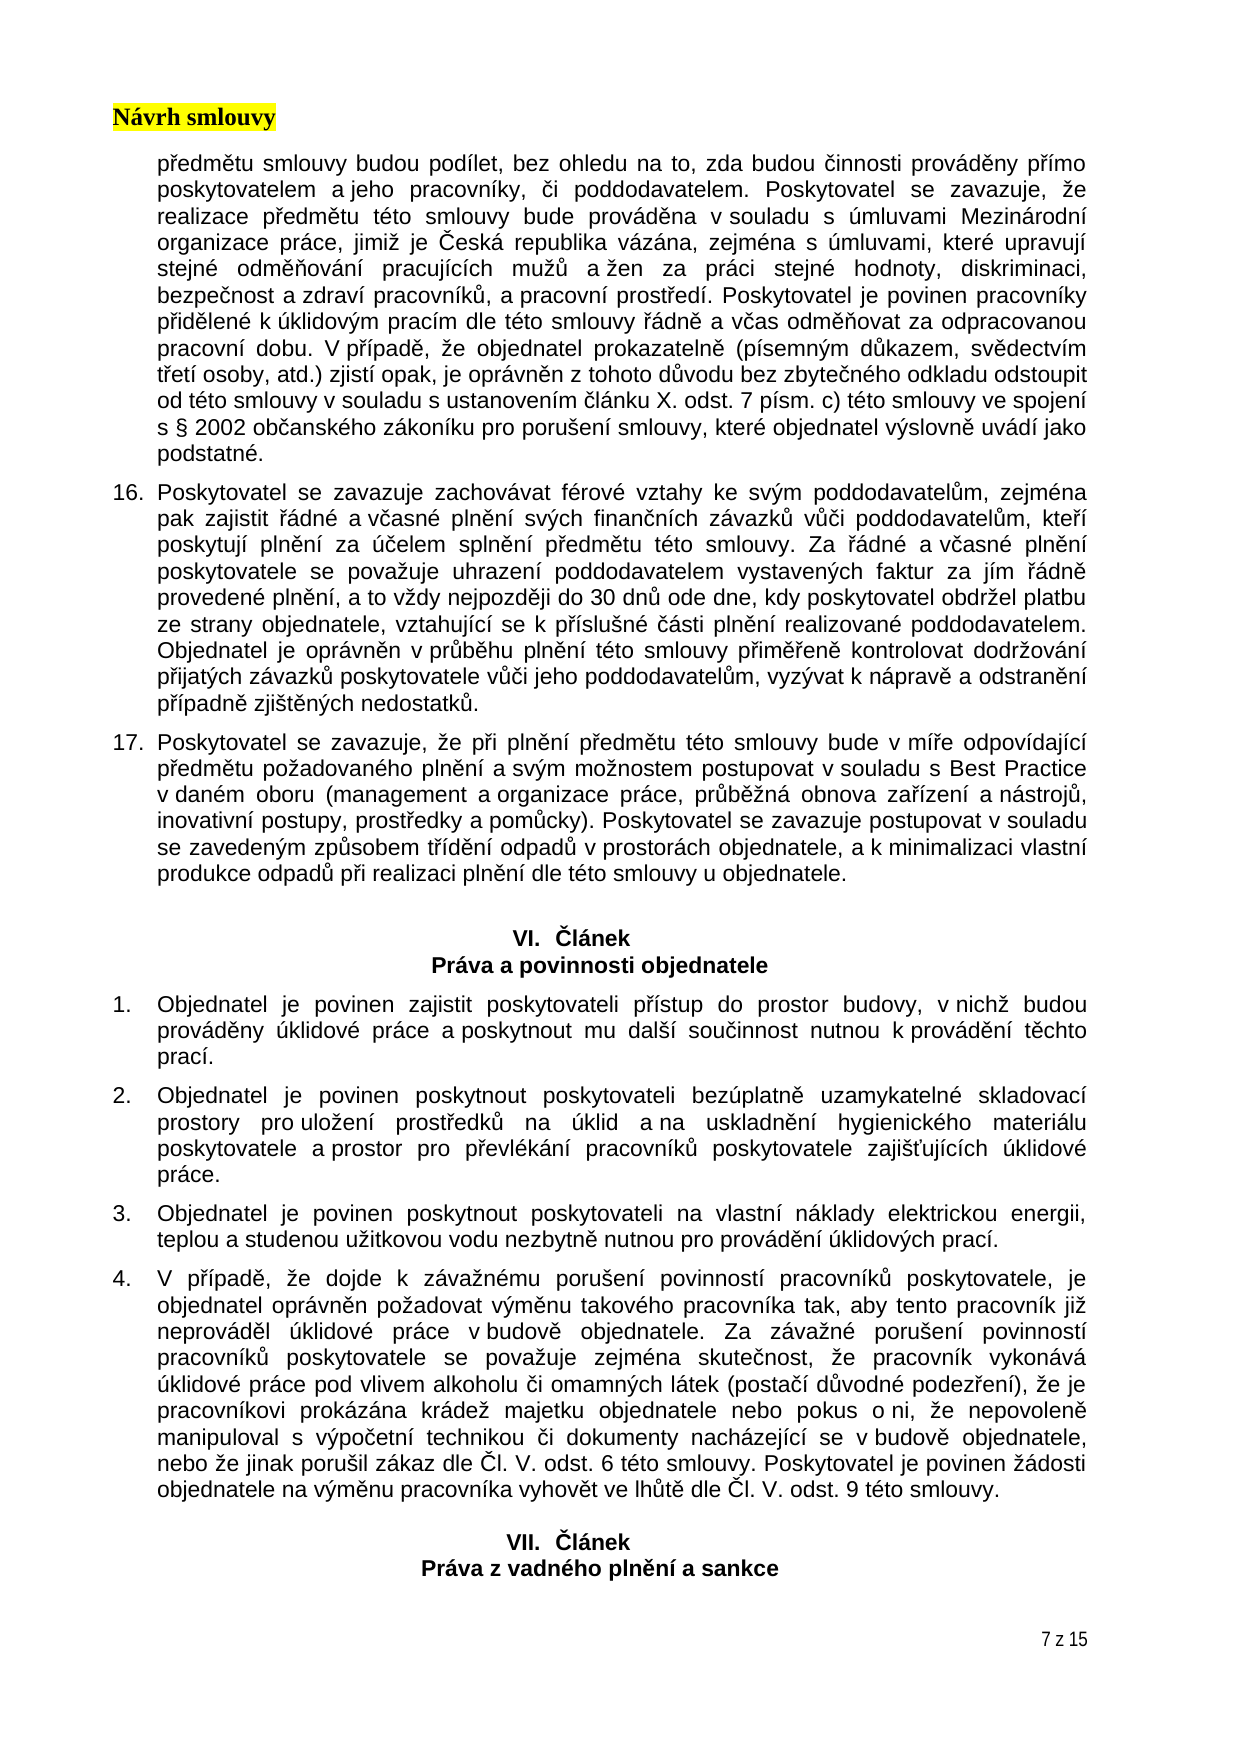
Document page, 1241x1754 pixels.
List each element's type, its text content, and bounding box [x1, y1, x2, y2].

text Práva a povinnosti objednatele [112, 952, 1087, 978]
text Práva z vadného plnění a sankce [112, 1555, 1087, 1582]
list Objednatel je povinen poskytnout poskytovateli na vlastní náklady elektrickou energii, teplou a studenou užitkovou vodu nezbytně nutnou pro provádění úklidových prací. [112, 1200, 1087, 1253]
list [112, 150, 1087, 466]
list Článek [112, 1529, 1058, 1555]
list V případě, že dojde k závažnému porušení povinností pracovníků poskytovatele, je objednatel oprávněn požadovat výměnu takového pracovníka tak, aby tento pracovník již neprováděl úklidové práce v budově objednatele. Za závažné porušení povinností pracovníků poskytovatele se považuje zejména skutečnost, že pracovník vykonává úklidové práce pod vlivem alkoholu či omamných látek (postačí důvodné podezření), že je pracovníkovi prokázána krádež majetku objednatele nebo pokus o ni, že nepovoleně manipuloval s výpočetní technikou či dokumenty nacházející se v budově objednatele, nebo že jinak porušil zákaz dle Čl. V. odst. 6 této smlouvy. Poskytovatel je povinen žádosti objednatele na výměnu pracovníka vyhovět ve lhůtě dle Čl. V. odst. 9 této smlouvy. [112, 1265, 1087, 1502]
list Poskytovatel se zavazuje, že při plnění předmětu této smlouvy bude v míře odpovídající předmětu požadovaného plnění a svým možnostem postupovat v souladu s Best Practice v daném oboru (management a organizace práce, průběžná obnova zařízení a nástrojů, inovativní postupy, prostředky a pomůcky). Poskytovatel se zavazuje postupovat v souladu se zavedeným způsobem třídění odpadů v prostorách objednatele, a k minimalizaci vlastní produkce odpadů při realizaci plnění dle této smlouvy u objednatele. [112, 728, 1087, 887]
list Objednatel je povinen zajistit poskytovateli přístup do prostor budovy, v nichž budou prováděny úklidové práce a poskytnout mu další součinnost nutnou k provádění těchto prací. [112, 991, 1087, 1070]
list Článek [112, 925, 1058, 952]
list Poskytovatel se zavazuje zachovávat férové vztahy ke svým poddodavatelům, zejména pak zajistit řádné a včasné plnění svých finančních závazků vůči poddodavatelům, kteří poskytují plnění za účelem splnění předmětu této smlouvy. Za řádné a včasné plnění poskytovatele se považuje uhrazení poddodavatelem vystavených faktur za jím řádně provedené plnění, a to vždy nejpozději do 30 dnů ode dne, kdy poskytovatel obdržel platbu ze strany objednatele, vztahující se k příslušné části plnění realizované poddodavatelem. Objednatel je oprávněn v průběhu plnění této smlouvy přiměřeně kontrolovat dodržování přijatých závazků poskytovatele vůči jeho poddodavatelům, vyzývat k nápravě a odstranění případně zjištěných nedostatků. [112, 479, 1087, 716]
list Objednatel je povinen poskytnout poskytovateli bezúplatně uzamykatelné skladovací prostory pro uložení prostředků na úklid a na uskladnění hygienického materiálu poskytovatele a prostor pro převlékání pracovníků poskytovatele zajišťujících úklidové práce. [112, 1082, 1087, 1188]
